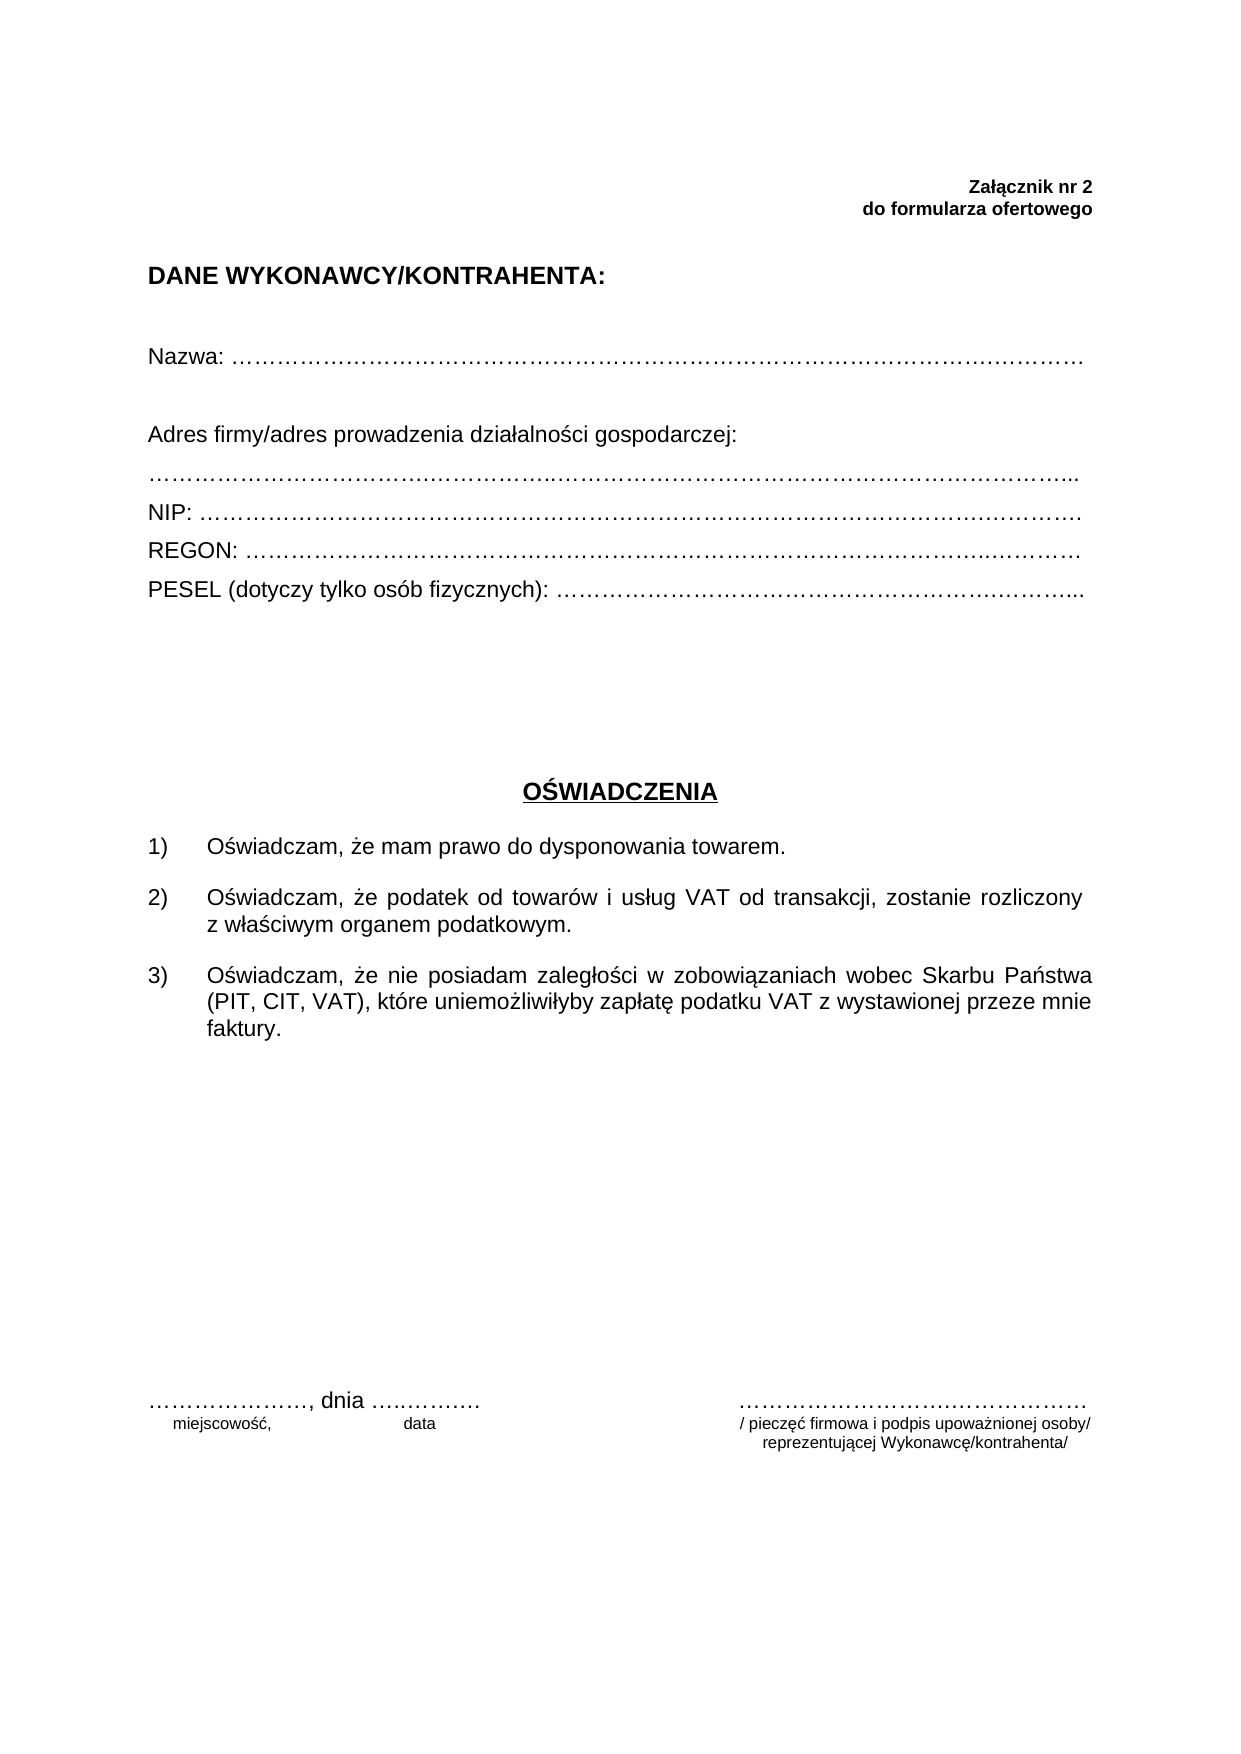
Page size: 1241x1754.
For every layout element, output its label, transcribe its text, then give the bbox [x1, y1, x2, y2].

list Oświadczam, że nie posiadam zaległości w zobowiązaniach wobec Skarbu Państwa (PIT, CIT, VAT), które uniemożliwiłyby zapłatę podatku VAT z wystawionej przeze mnie faktury. [148, 962, 1093, 1041]
text reprezentującej Wykonawcę/kontrahenta/ [664, 1433, 1093, 1452]
list Oświadczam, że mam prawo do dysponowania towarem. [148, 833, 1093, 859]
text do formularza ofertowego [709, 198, 1093, 219]
text Nazwa: ……………………………………………………………………………………….………… [148, 343, 1093, 369]
list Oświadczam, że podatek od towarów i usług VAT od transakcji, zostanie rozliczony z właściwym organem podatkowym. [148, 884, 1093, 937]
text NIP: ………………………………………………………………………………………….…………. [148, 499, 1093, 525]
text ……………………………….……………..…………………………………………………………... [148, 460, 1093, 486]
text Załącznik nr 2 [738, 176, 1093, 198]
text miejscowość, data / pieczęć firmowa i podpis upoważnionej osoby/ [148, 1414, 1093, 1433]
text REGON: ……………………………………………………………………………………..………… [148, 537, 1093, 564]
text PESEL (dotyczy tylko osób fizycznych): ………………………………………………….………... [148, 576, 1093, 603]
text …………………, dnia …..…….… ……………………….……………… [148, 1387, 1093, 1414]
text Adres firmy/adres prowadzenia działalności gospodarczej: [148, 421, 1093, 447]
text OŚWIADCZENIA [148, 777, 1093, 806]
text DANE WYKONAWCY/KONTRAHENTA: [148, 261, 1093, 289]
